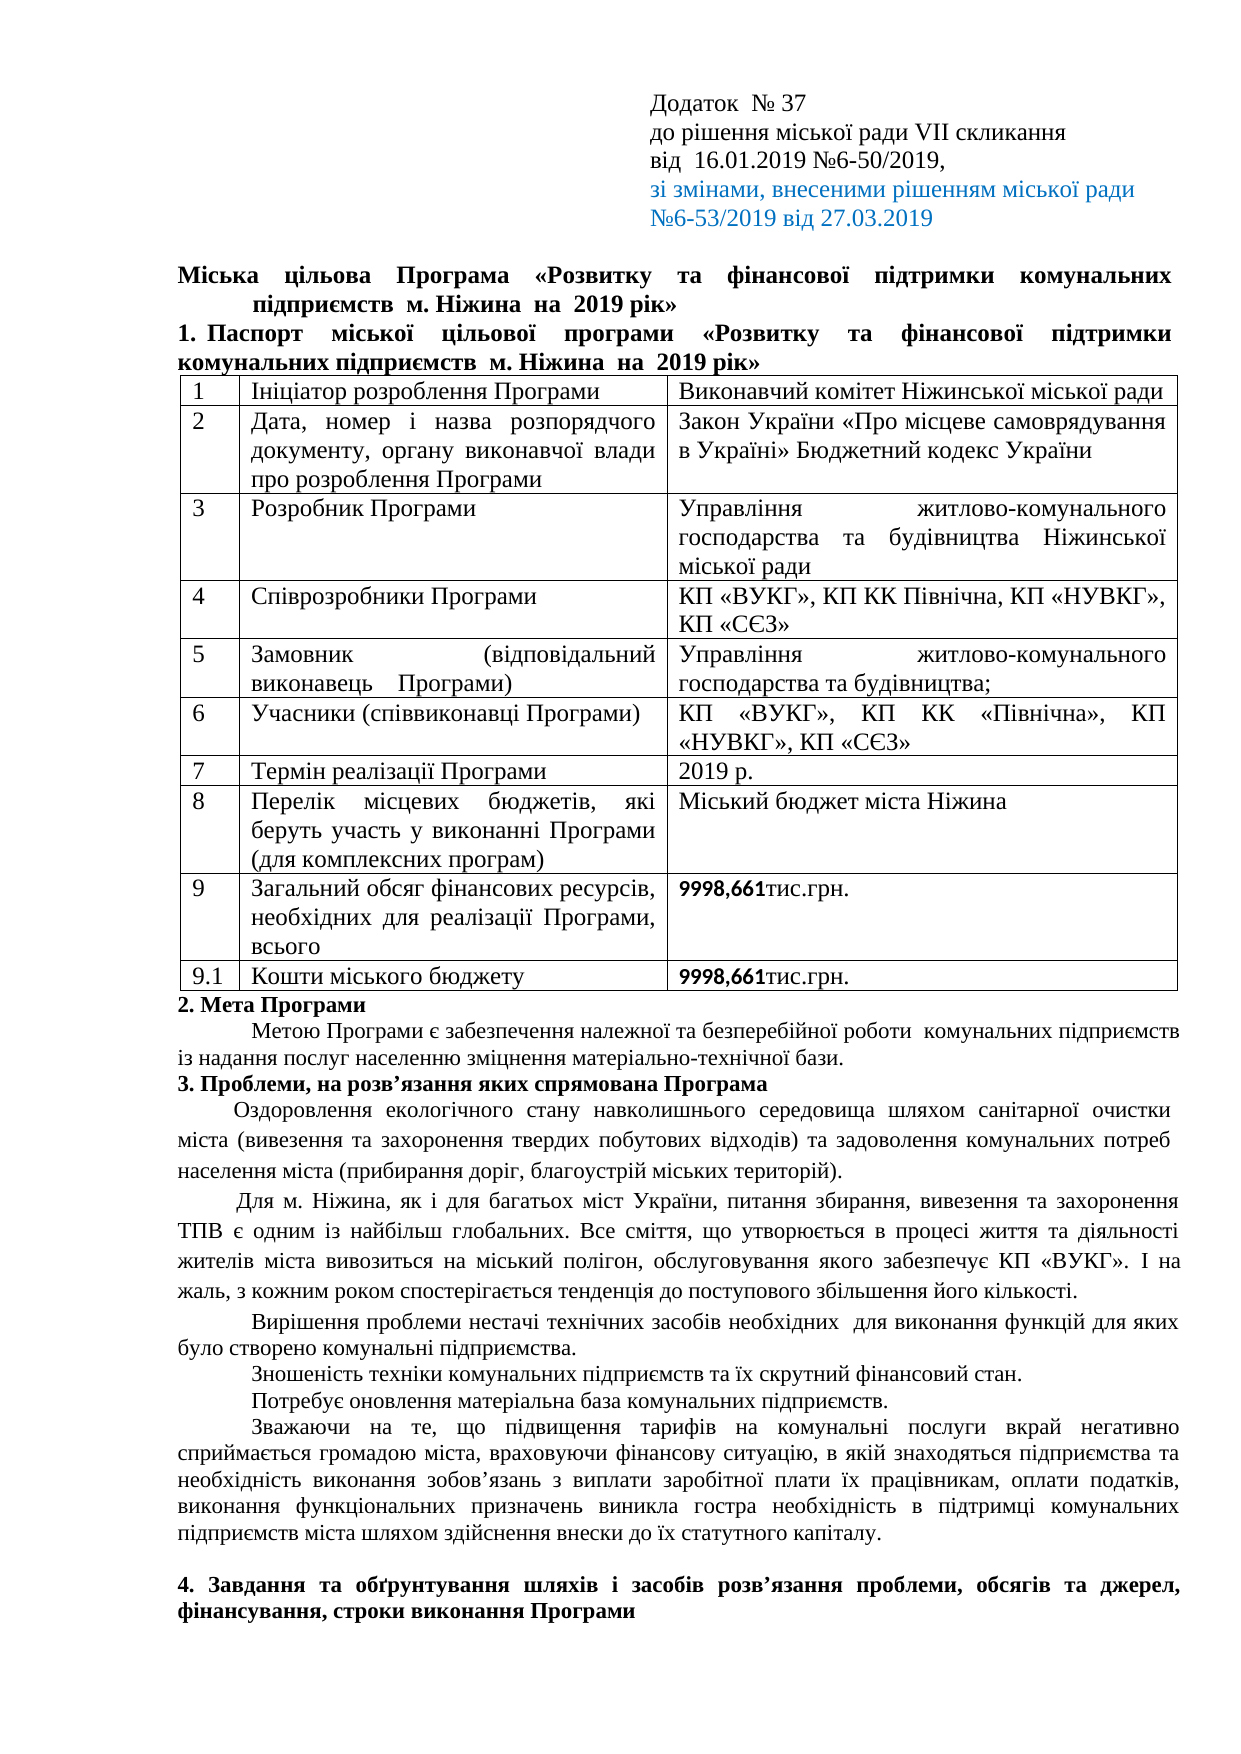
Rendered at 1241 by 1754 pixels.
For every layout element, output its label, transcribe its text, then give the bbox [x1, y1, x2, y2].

text Зважаючи на те, що підвищення тарифів на комунальні послуги вкрай негативно сприймається громадою міста, враховуючи фінансову ситуацію, в якій знаходяться підприємства та необхідність виконання зобов’язань з виплати заробітної плати їх працівникам, оплати податків, виконання функціональних призначень виникла гостра необхідність в підтримці комунальних підприємств міста шляхом здійснення внески до їх статутного капіталу. [177, 1413, 1181, 1545]
table_cell КП «ВУКГ», КП КК «Північна», КП «НУВКГ», КП «СЄЗ» [668, 698, 1177, 755]
table_cell 9998,661тис.грн. [668, 874, 1177, 960]
text Міська цільова Програма «Розвитку та фінансової підтримки комунальних підприємств м. Ніжина на 2019 рік» [177, 260, 1172, 318]
table_header 1 [181, 376, 239, 405]
table_header Виконавчий комітет Ніжинської міської ради [668, 376, 1177, 405]
text 2. Мета Програми [177, 991, 1181, 1017]
text Потребує оновлення матеріальна база комунальних підприємств. [177, 1387, 1181, 1413]
table_cell Кошти міського бюджету [240, 961, 667, 990]
table_cell Управління житлово-комунального господарства та будівництва; [668, 639, 1177, 697]
table_cell 8 [181, 786, 239, 872]
table_cell Управління житлово-комунального господарства та будівництва Ніжинської міської ради [668, 494, 1177, 580]
text від 16.01.2019 №6-50/2019, [650, 145, 1181, 174]
table_cell Міський бюджет міста Ніжина [668, 786, 1177, 872]
table_cell Термін реалізації Програми [240, 756, 667, 785]
text 3. Проблеми, на розв’язання яких спрямована Програма [177, 1070, 1181, 1096]
text Вирішення проблеми нестачі технічних засобів необхідних для виконання функцій для яких було створено комунальні підприємства. [177, 1308, 1181, 1360]
table_header Ініціатор розроблення Програми [240, 376, 667, 405]
text до рішення міської ради VII скликання [650, 117, 1181, 145]
text №6-53/2019 від 27.03.2019 [650, 203, 1181, 232]
table_cell 4 [181, 581, 239, 638]
text Зношеність техніки комунальних підприємств та їх скрутний фінансовий стан. [177, 1360, 1181, 1387]
table_cell 3 [181, 494, 239, 580]
table_cell Загальний обсяг фінансових ресурсів, необхідних для реалізації Програми, всього [240, 874, 667, 960]
table_cell Замовник (відповідальний виконавець Програми) [240, 639, 667, 697]
table_cell 7 [181, 756, 239, 785]
text 4. Завдання та обґрунтування шляхів і засобів розв’язання проблеми, обсягів та джерел, фінансування, строки виконання Програми [177, 1571, 1181, 1624]
text зі змінами, внесеними рішенням міської ради [650, 174, 1181, 203]
table_cell 2 [181, 406, 239, 492]
table_cell Учасники (співвиконавці Програми) [240, 698, 667, 755]
text Для м. Ніжина, як і для багатьох міст України, питання збирання, вивезення та захоронення ТПВ є одним із найбільш глобальних. Все сміття, що утворюється в процесі життя та діяльності жителів міста вивозиться на міський полігон, обслуговування якого забезпечує КП «ВУКГ». І на жаль, з кожним роком спостерігається тенденція до поступового збільшення його кількості. [177, 1187, 1181, 1304]
text Метою Програми є забезпечення належної та безперебійної роботи комунальних підприємств із надання послуг населенню зміцнення матеріально-технічної бази. [177, 1017, 1181, 1070]
table_cell Закон України «Про місцеве самоврядування в Україні» Бюджетний кодекс України [668, 406, 1177, 492]
list Паспорт міської цільової програми «Розвитку та фінансової підтримки комунальних підприємств м. Ніжина на 2019 рік» [177, 318, 1172, 375]
table_cell Перелік місцевих бюджетів, які беруть участь у виконанні Програми (для комплексних програм) [240, 786, 667, 872]
table_cell 2019 р. [668, 756, 1177, 785]
table_cell 9.1 [181, 961, 239, 990]
table_cell КП «ВУКГ», КП КК Північна, КП «НУВКГ», КП «СЄЗ» [668, 581, 1177, 638]
table_cell 9 [181, 874, 239, 960]
table_cell 5 [181, 639, 239, 697]
table_cell 9998,661тис.грн. [668, 961, 1177, 990]
table_cell 6 [181, 698, 239, 755]
text Оздоровлення екологічного стану навколишнього середовища шляхом санітарної очистки міста (вивезення та захоронення твердих побутових відходів) та задоволення комунальних потреб населення міста (прибирання доріг, благоустрій міських територій). [177, 1096, 1172, 1183]
table_cell Дата, номер і назва розпорядчого документу, органу виконавчої влади про розроблення Програми [240, 406, 667, 492]
text Додаток № 37 [650, 88, 1181, 117]
table_cell Розробник Програми [240, 494, 667, 580]
table_cell Співрозробники Програми [240, 581, 667, 638]
